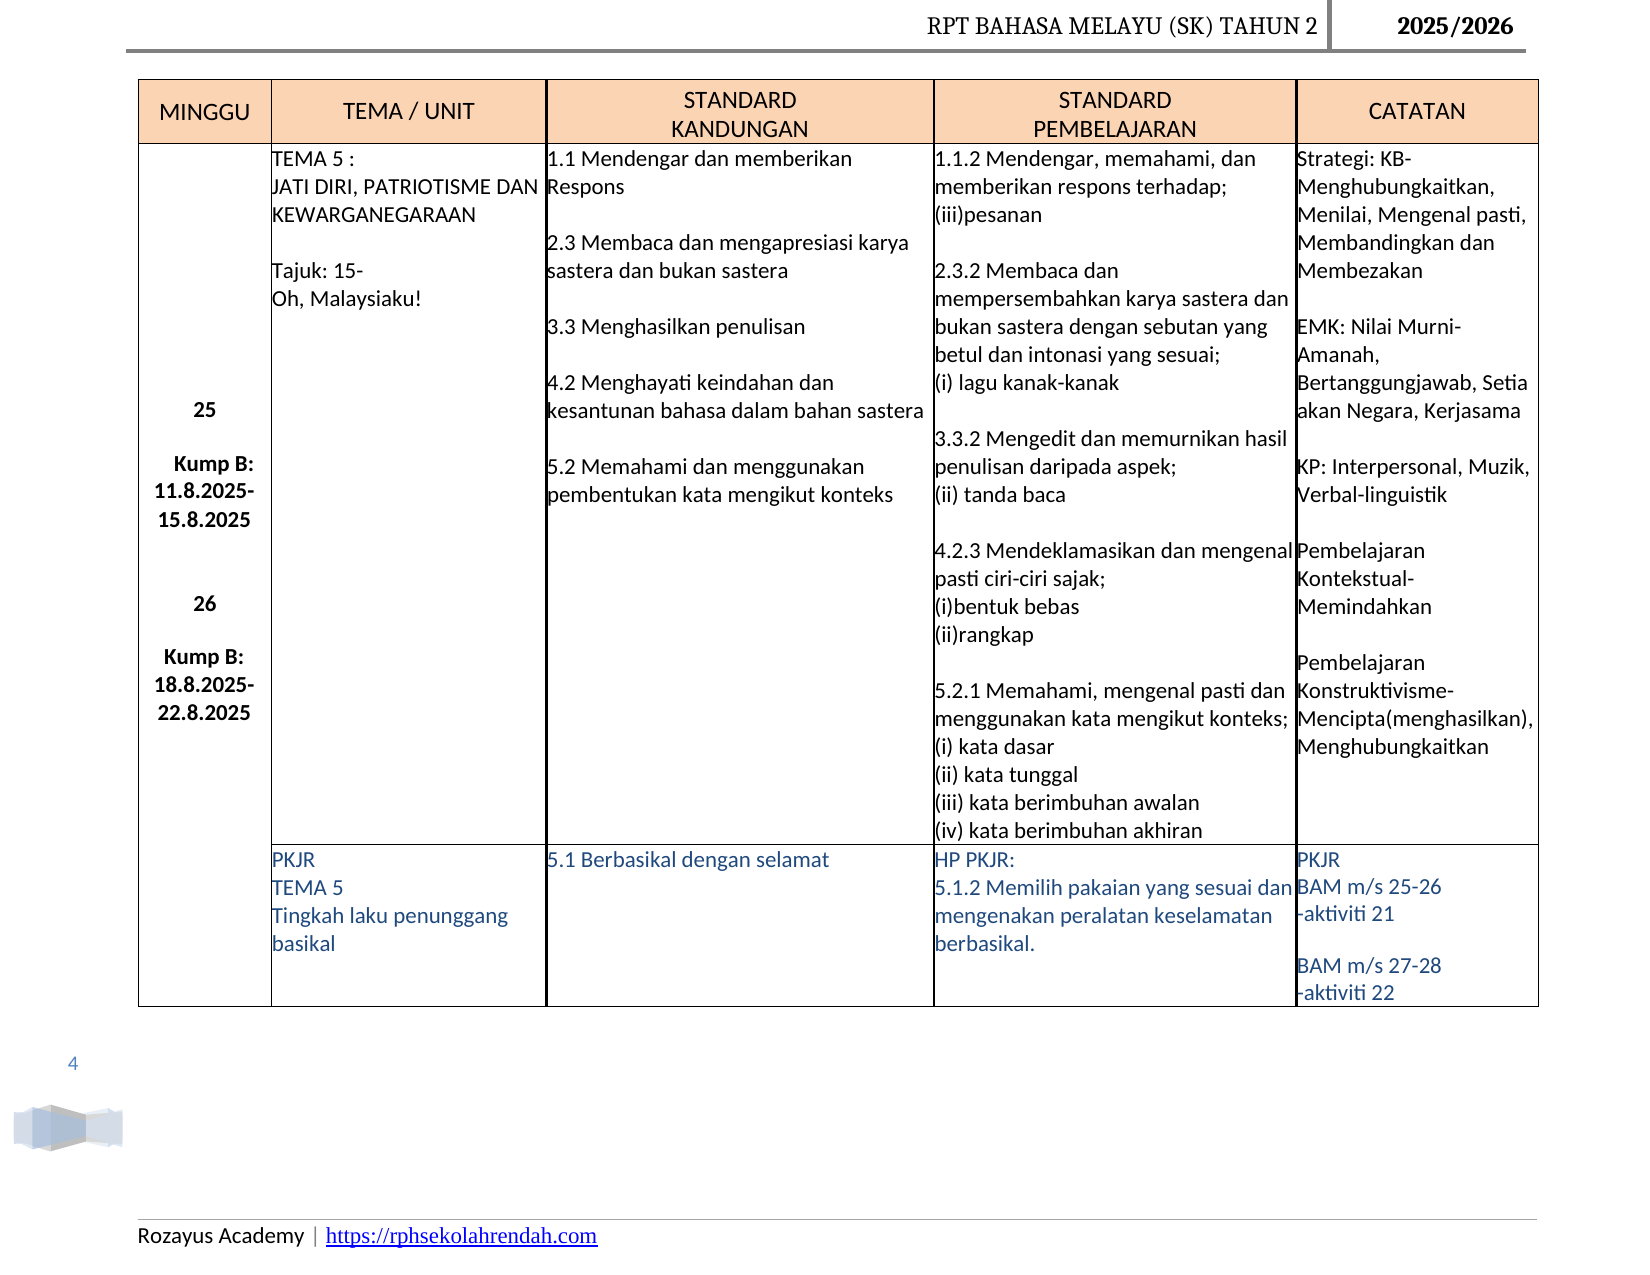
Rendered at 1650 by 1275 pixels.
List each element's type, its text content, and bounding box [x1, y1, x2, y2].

table_cell Strategi: KB-Menghubungkaitkan, Menilai, Mengenal pasti, Membandingkan dan Membezakan EMK: Nilai Murni-Amanah, Bertanggungjawab, Setia akan Negara, Kerjasama KP: Interpersonal, Muzik, Verbal-linguistik Pembelajaran Kontekstual-Memindahkan Pembelajaran Konstruktivisme-Mencipta(menghasilkan), Menghubungkaitkan [1298, 144, 1538, 844]
table_cell 25 Kump B: 11.8.2025-15.8.2025 26 Kump B: 18.8.2025-22.8.2025 [139, 144, 271, 1006]
table_header TEMA / UNIT [272, 80, 545, 143]
table_header STANDARD KANDUNGAN [548, 80, 933, 143]
table_cell 5.1 Berbasikal dengan selamat [548, 845, 933, 1006]
table_cell PKJR TEMA 5 Tingkah laku penunggang basikal [272, 845, 545, 1006]
table_cell PKJR BAM m/s 25-26 -aktiviti 21 BAM m/s 27-28 -aktiviti 22 [1298, 845, 1538, 1006]
table_cell 1.1 Mendengar dan memberikan Respons 2.3 Membaca dan mengapresiasi karya sastera dan bukan sastera 3.3 Menghasilkan penulisan 4.2 Menghayati keindahan dan kesantunan bahasa dalam bahan sastera 5.2 Memahami dan menggunakan pembentukan kata mengikut konteks [548, 144, 933, 844]
table_header MINGGU [139, 80, 271, 143]
table_header STANDARD PEMBELAJARAN [935, 80, 1295, 143]
table_cell 1.1.2 Mendengar, memahami, dan memberikan respons terhadap; (iii)pesanan 2.3.2 Membaca dan mempersembahkan karya sastera dan bukan sastera dengan sebutan yang betul dan intonasi yang sesuai; (i) lagu kanak-kanak 3.3.2 Mengedit dan memurnikan hasil penulisan daripada aspek; (ii) tanda baca 4.2.3 Mendeklamasikan dan mengenal pasti ciri-ciri sajak; (i)bentuk bebas (ii)rangkap 5.2.1 Memahami, mengenal pasti dan menggunakan kata mengikut konteks; (i) kata dasar (ii) kata tunggal (iii) kata berimbuhan awalan (iv) kata berimbuhan akhiran [935, 144, 1295, 844]
table_cell TEMA 5 : JATI DIRI, PATRIOTISME DAN KEWARGANEGARAAN Tajuk: 15- Oh, Malaysiaku! [272, 144, 545, 844]
table_cell HP PKJR: 5.1.2 Memilih pakaian yang sesuai dan mengenakan peralatan keselamatan berbasikal. [935, 845, 1295, 1006]
table_header CATATAN [1298, 80, 1538, 143]
